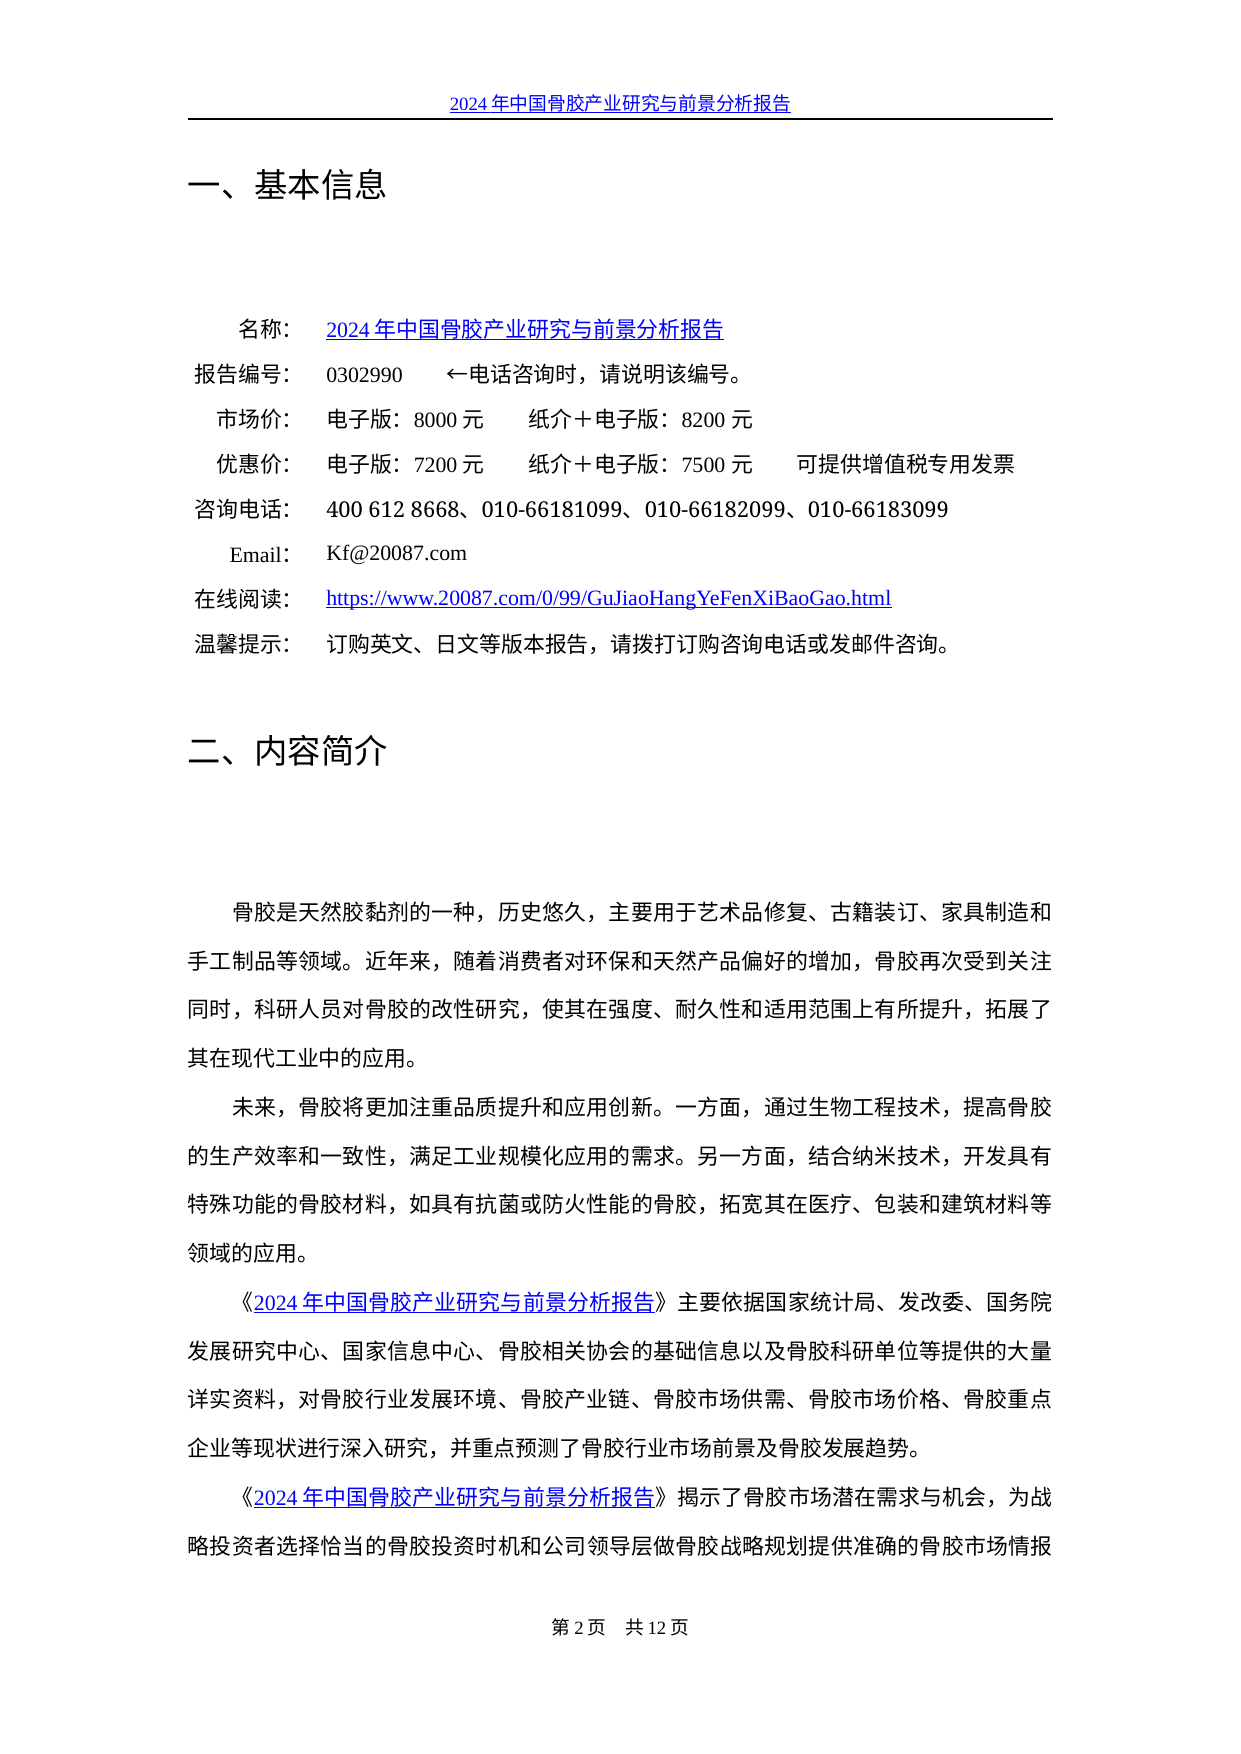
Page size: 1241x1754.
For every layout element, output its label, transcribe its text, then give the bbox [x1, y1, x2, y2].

table_cell 订购英文、日文等版本报告，请拨打订购咨询电话或发邮件咨询。 [315, 627, 1073, 672]
table_cell 400 612 8668、010-66181099、010-66182099、010-66183099 [315, 492, 1073, 537]
title 二、内容简介 [187, 717, 1053, 782]
table_cell 市场价： [167, 402, 315, 447]
table_cell 0302990 ←电话咨询时，请说明该编号。 [315, 357, 1073, 402]
table_header 2024年中国骨胶产业研究与前景分析报告 [315, 312, 1073, 357]
table_cell Kf@20087.com [315, 537, 1073, 582]
table_cell 咨询电话： [167, 492, 315, 537]
table_cell 优惠价： [167, 447, 315, 492]
table_cell 电子版：7200 元 纸介＋电子版：7500 元 可提供增值税专用发票 [315, 447, 1073, 492]
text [187, 894, 1053, 1561]
table_cell 在线阅读： [167, 582, 315, 627]
title 一、基本信息 [187, 150, 1053, 215]
table_cell 温馨提示： [167, 627, 315, 672]
table_header 名称： [167, 312, 315, 357]
table_cell 电子版：8000 元 纸介＋电子版：8200 元 [315, 402, 1073, 447]
table_cell Email： [167, 537, 315, 582]
table_cell [315, 582, 1073, 627]
table_cell 报告编号： [167, 357, 315, 402]
